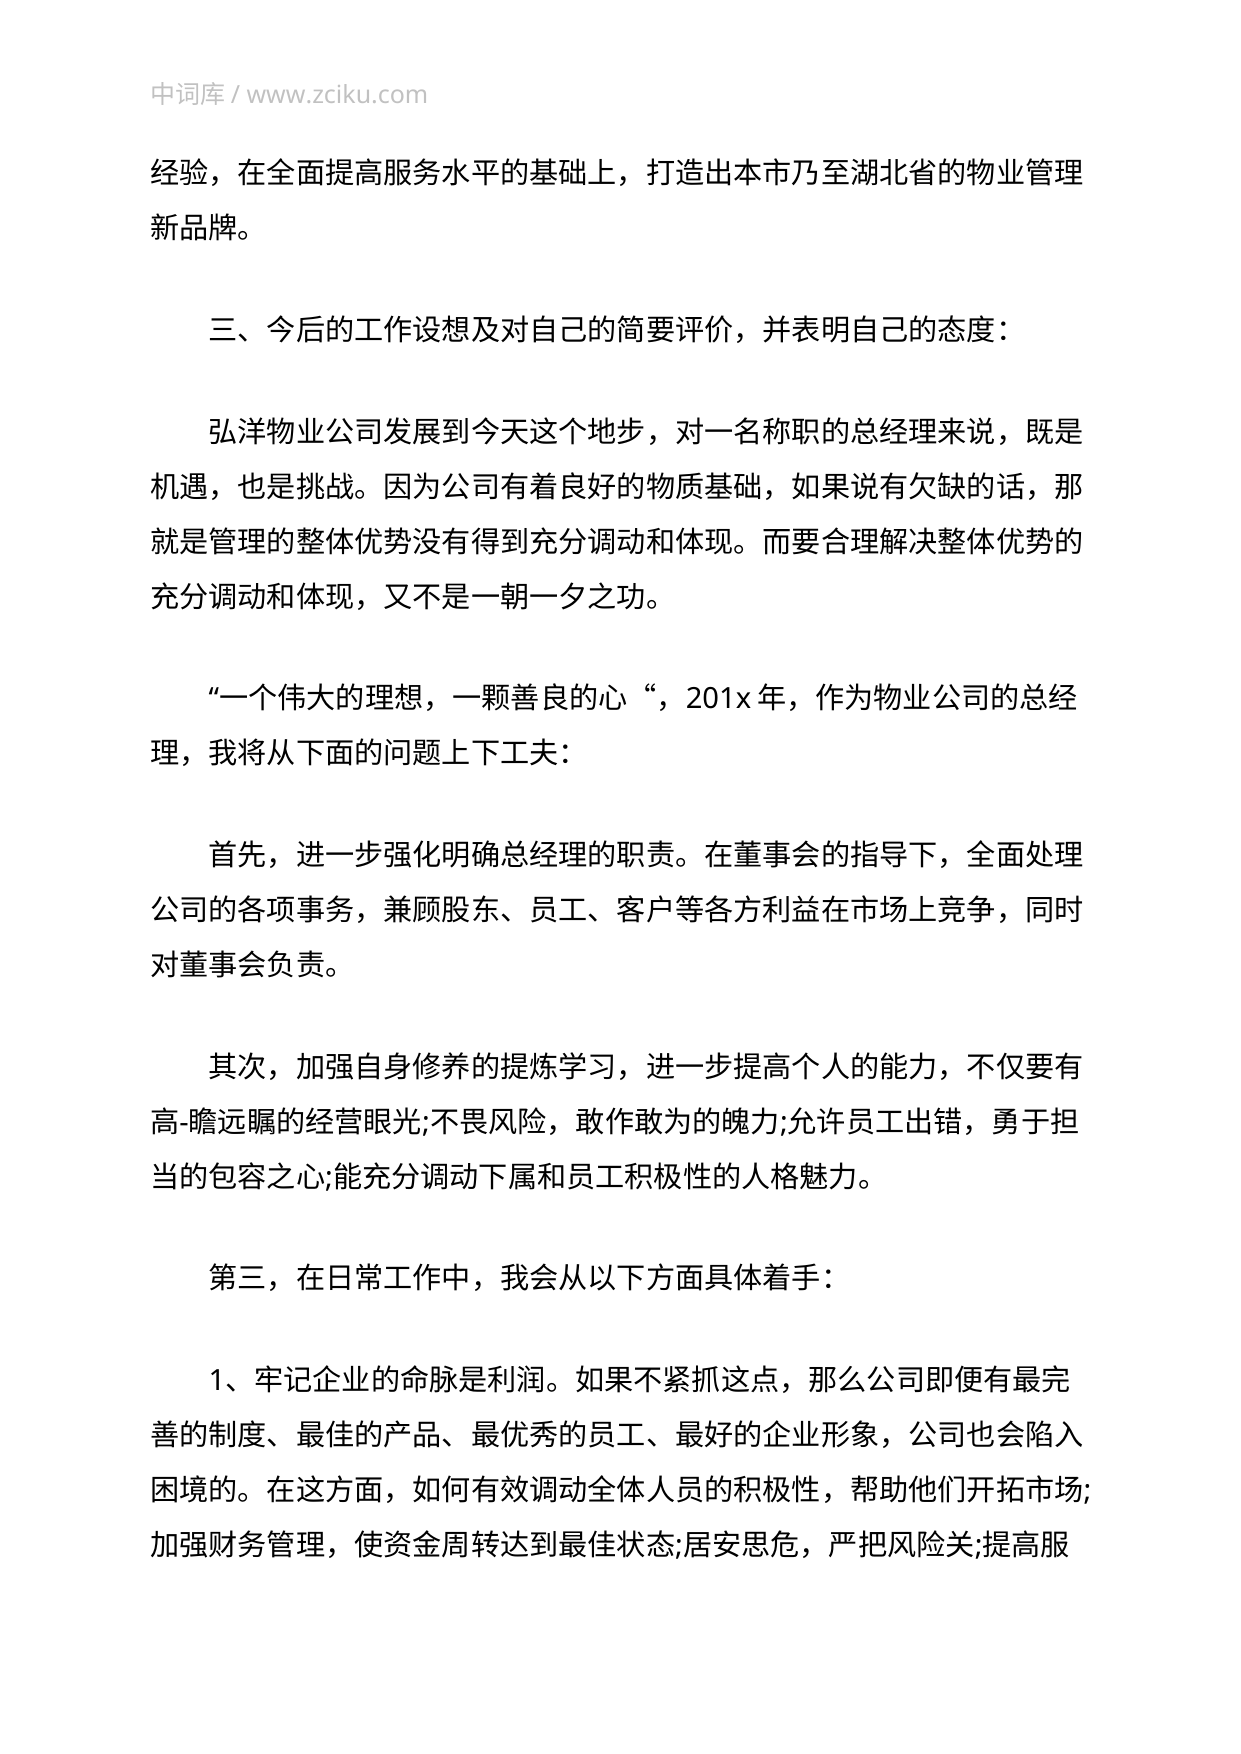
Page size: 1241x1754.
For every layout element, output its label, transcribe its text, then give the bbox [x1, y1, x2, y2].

text 三、今后的工作设想及对自己的简要评价，并表明自己的态度： [150, 307, 1090, 349]
text “一个伟大的理想，一颗善良的心“，201x年，作为物业公司的总经理，我将从下面的问题上下工夫： [150, 675, 1090, 772]
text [150, 1357, 1090, 1564]
text 首先，进一步强化明确总经理的职责。在董事会的指导下，全面处理公司的各项事务，兼顾股东、员工、客户等各方利益在市场上竞争，同时对董事会负责。 [150, 832, 1090, 984]
text 其次，加强自身修养的提炼学习，进一步提高个人的能力，不仅要有高-瞻远瞩的经营眼光;不畏风险，敢作敢为的魄力;允许员工出错，勇于担当的包容之心;能充分调动下属和员工积极性的人格魅力。 [150, 1043, 1090, 1196]
text 第三，在日常工作中，我会从以下方面具体着手： [150, 1255, 1090, 1297]
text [150, 150, 1090, 247]
text 弘洋物业公司发展到今天这个地步，对一名称职的总经理来说，既是机遇，也是挑战。因为公司有着良好的物质基础，如果说有欠缺的话，那就是管理的整体优势没有得到充分调动和体现。而要合理解决整体优势的充分调动和体现，又不是一朝一夕之功。 [150, 408, 1090, 615]
